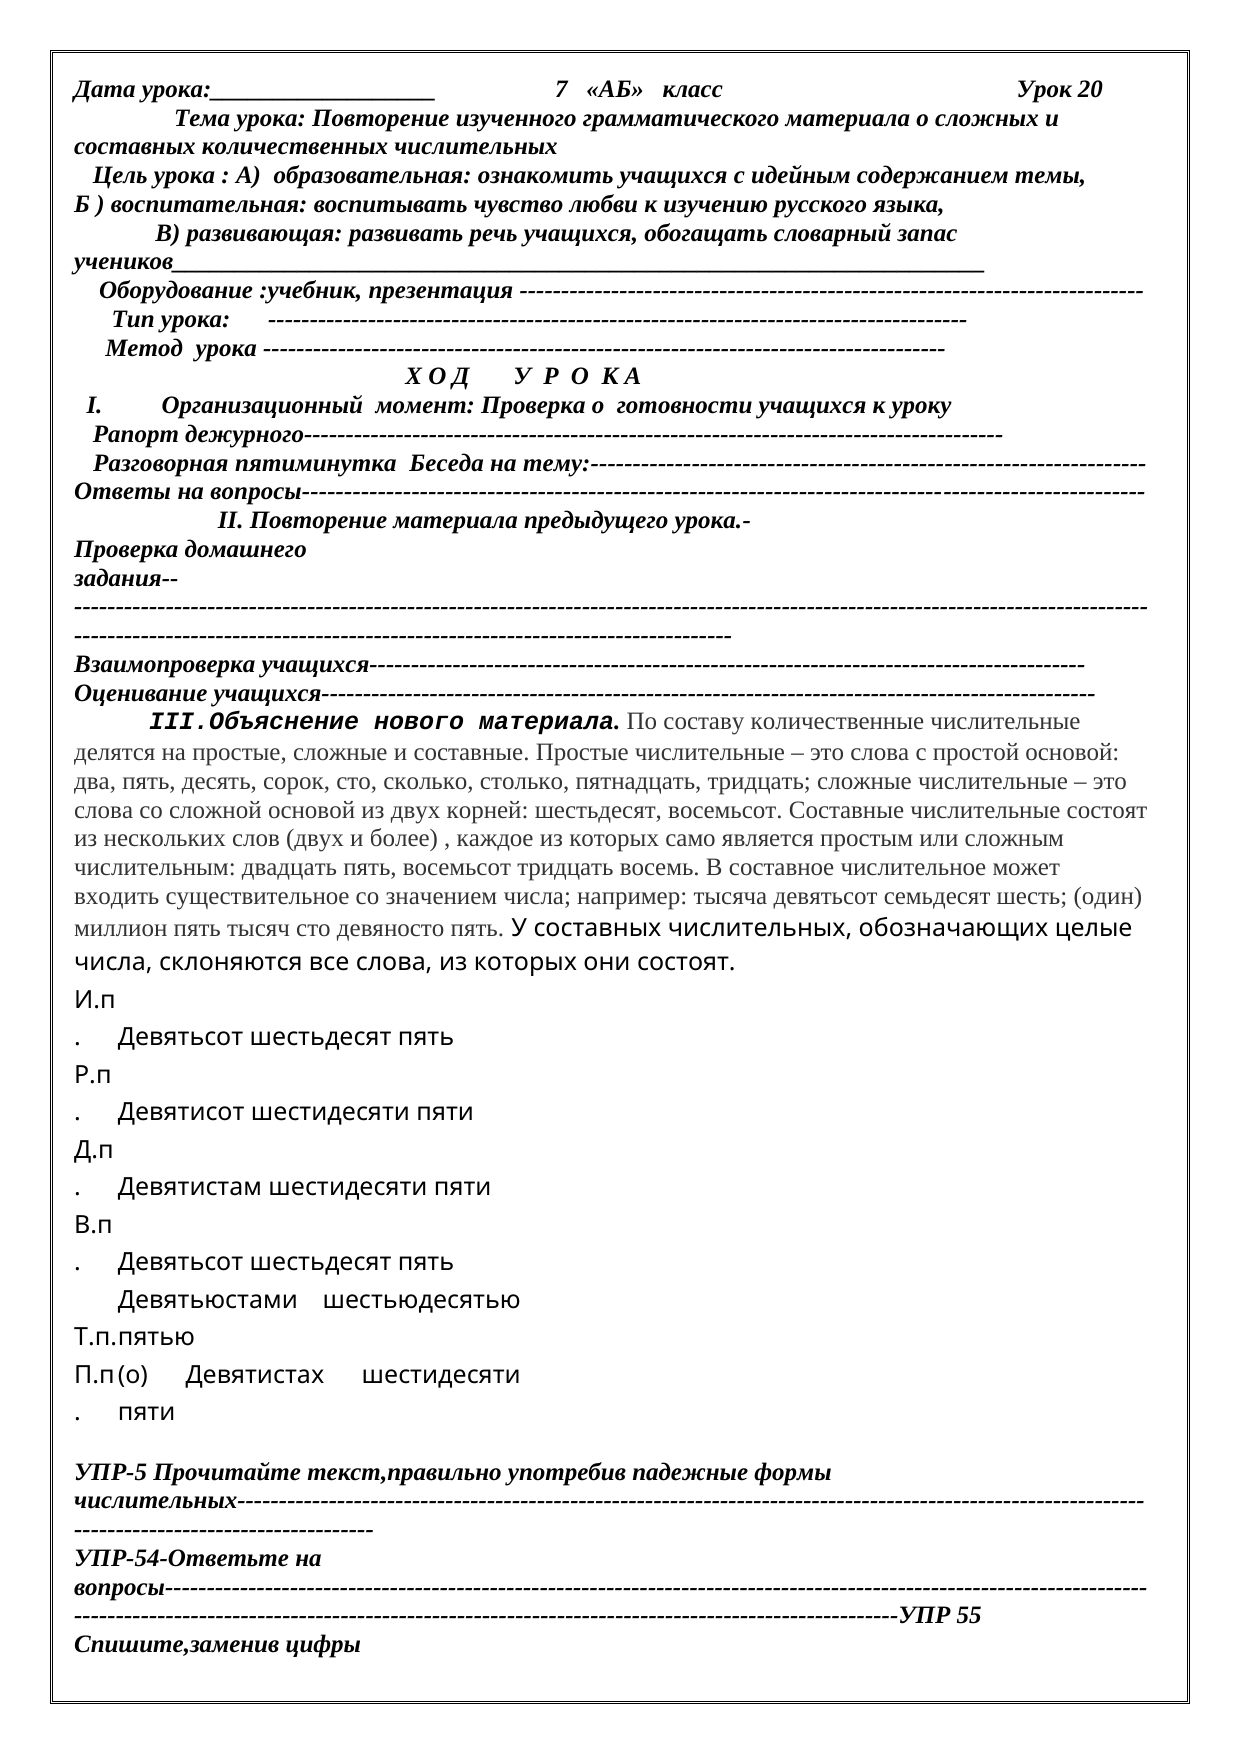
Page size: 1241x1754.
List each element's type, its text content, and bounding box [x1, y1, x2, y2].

table_cell Девятьсот шестьдесят пять [118, 1203, 521, 1278]
text Ответы на вопросы---------------------------------------------------------------------------------------------------- [74, 476, 1152, 505]
table_header И.п. [74, 978, 118, 1053]
text Дата урока:__________________ 7 «АБ» класс Урок 20 [74, 74, 1152, 103]
text В) развивающая: развивать речь учащихся, обогащать словарный запас учеников_________________________________________________________________ [74, 218, 1152, 275]
table_header Девятьсот шестьдесят пять [118, 978, 521, 1053]
text Метод урока ---------------------------------------------------------------------------------- [74, 333, 1152, 361]
table_cell Д.п. [74, 1128, 118, 1203]
text Тема урока: Повторение изученного грамматического материала о сложных и составных количественных числительных [74, 103, 1152, 160]
table_cell Р.п. [74, 1053, 118, 1128]
text Х О Д У Р О К А [74, 361, 1152, 390]
text Б ) воспитательная: воспитывать чувство любви к изучению русского языка, [74, 189, 1152, 218]
text Цель урока : A) образовательная: ознакомить учащихся с идейным содержанием темы, [74, 160, 1152, 189]
table_cell В.п. [74, 1203, 118, 1278]
text УПР-5 Прочитайте текст,правильно употребив падежные формы числительных------------------------------------------------------------------------------------------------------------------------------------------------- [74, 1457, 1152, 1543]
text Взаимопроверка учащихся--------------------------------------------------------------------------------------Оценивание учащихся--------------------------------------------------------------------------------------------- [74, 649, 1152, 706]
text II. Повторение материала предыдущего урока.- [74, 505, 1152, 534]
table_cell (о) Девятистах шестидесяти пяти [118, 1353, 521, 1428]
text Оборудование :учебник, презентация --------------------------------------------------------------------------- [74, 275, 1152, 304]
text III.Объяснение нового материала. По составу количественные числительные делятся на простые, сложные и составные. Простые числительные – это слова с простой основой: два, пять, десять, сорок, сто, сколько, столько, пятнадцать, тридцать; сложные числительные – это слова со сложной основой из двух корней: шестьдесят, восемьсот. Составные числительные состоят из нескольких слов (двух и более) , каждое из которых само является простым или сложным числительным: двадцать пять, восемьсот тридцать восемь. В составное числительное может входить существительное со значением числа; например: тысяча девятьсот семьдесят шесть; (один) миллион пять тысяч сто девяносто пять. У составных числительных, обозначающих целые числа, склоняются все слова, из которых они состоят. [74, 706, 1152, 978]
text Рапорт дежурного------------------------------------------------------------------------------------ [86, 419, 1152, 448]
table_cell П.п. [74, 1353, 118, 1428]
list Организационный момент: Проверка о готовности учащихся к уроку [86, 390, 1152, 419]
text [74, 1543, 1152, 1658]
text Разговорная пятиминутка Беседа на тему:------------------------------------------------------------------ [74, 448, 1152, 476]
table_cell Девятисот шестидесяти пяти [118, 1053, 521, 1128]
table_cell Девятистам шестидесяти пяти [118, 1128, 521, 1203]
table_cell Девятьюстами шестьюдесятью пятью [118, 1278, 521, 1353]
text Тип урока: ------------------------------------------------------------------------------------ [74, 304, 1152, 333]
table_cell Т.п. [74, 1278, 118, 1353]
text Проверка домашнего задания------------------------------------------------------------------------------------------------------------------------------------------------------------------------------------------------------------------ [74, 534, 1152, 649]
